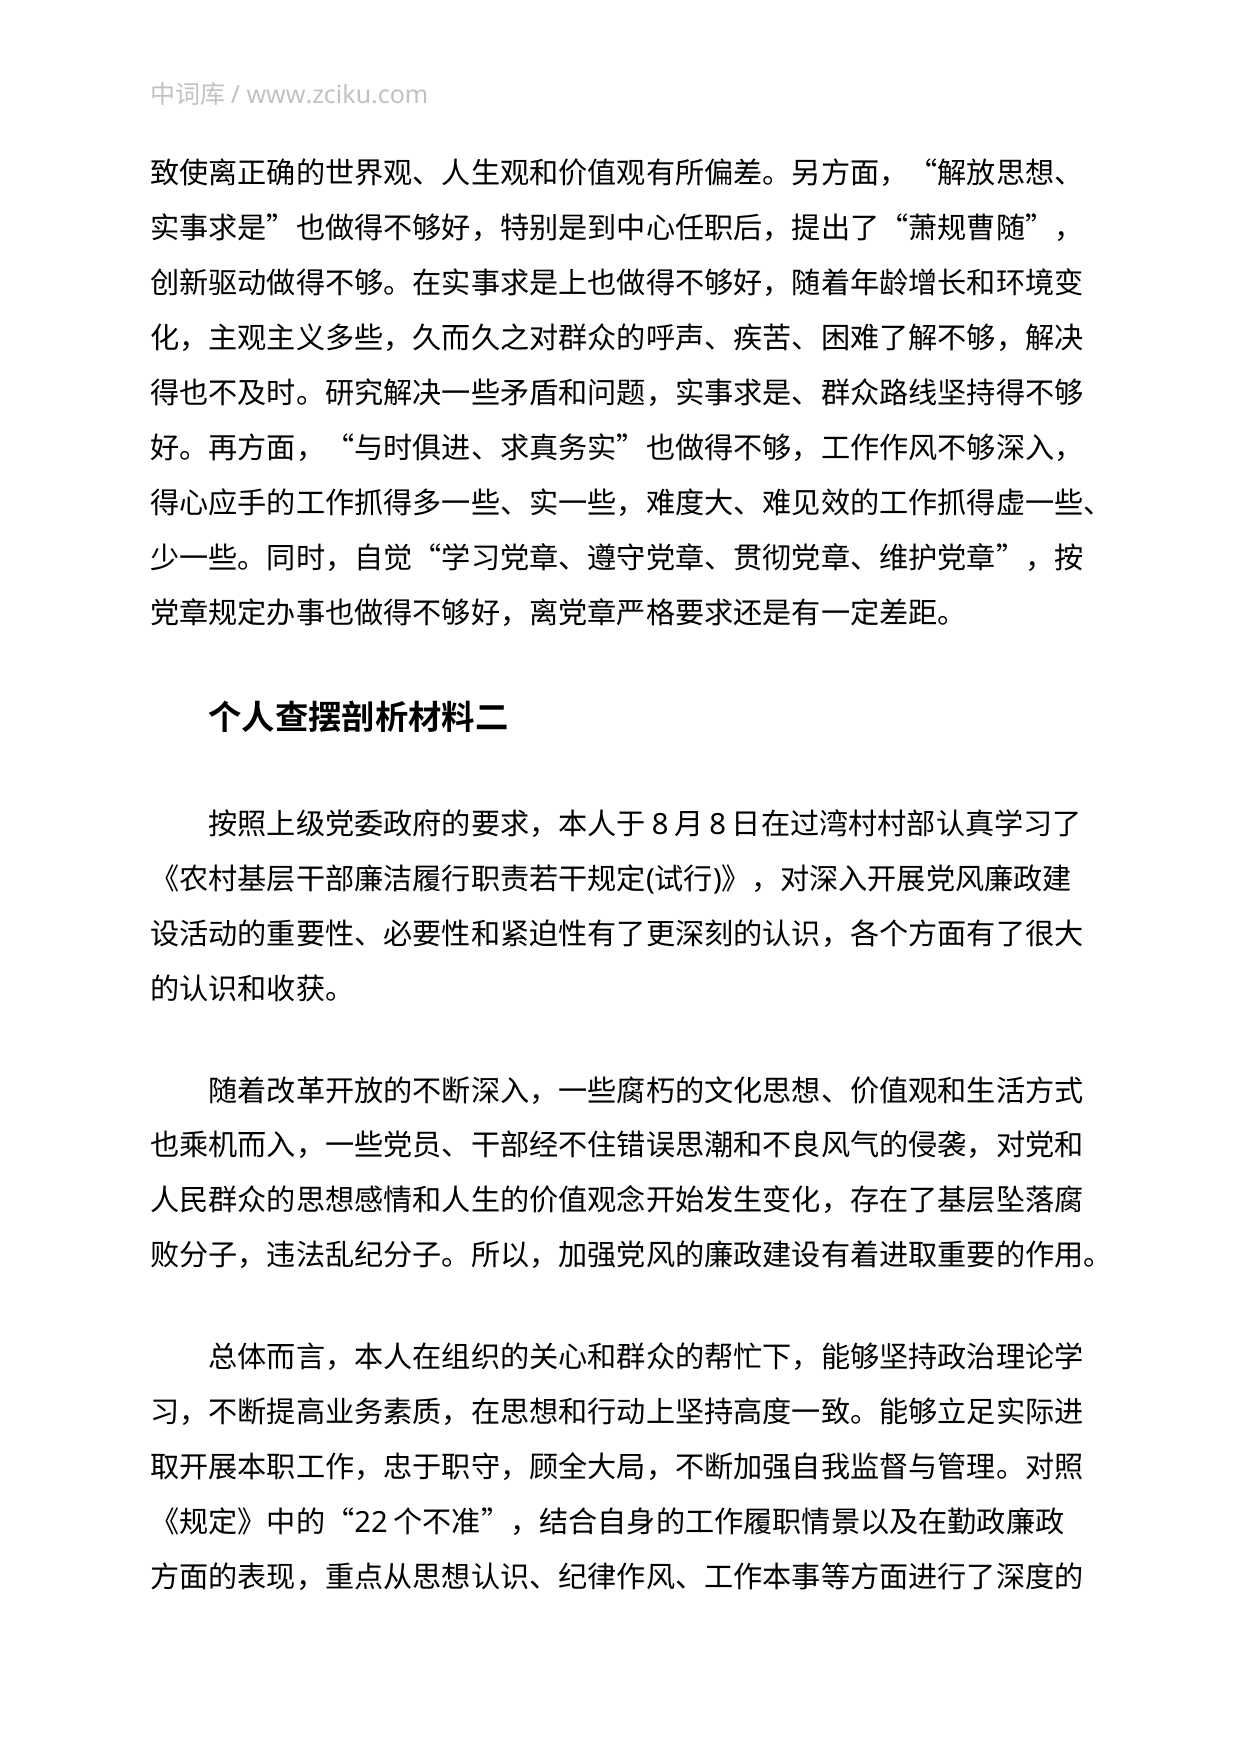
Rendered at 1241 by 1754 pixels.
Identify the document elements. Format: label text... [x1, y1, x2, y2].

text 随着改革开放的不断深入，一些腐朽的文化思想、价值观和生活方式也乘机而入，一些党员、干部经不住错误思潮和不良风气的侵袭，对党和人民群众的思想感情和人生的价值观念开始发生变化，存在了基层坠落腐败分子，违法乱纪分子。所以，加强党风的廉政建设有着进取重要的作用。 [150, 1067, 1090, 1274]
text 按照上级党委政府的要求，本人于8月8日在过湾村村部认真学习了《农村基层干部廉洁履行职责若干规定(试行)》，对深入开展党风廉政建设活动的重要性、必要性和紧迫性有了更深刻的认识，各个方面有了很大的认识和收获。 [150, 800, 1090, 1008]
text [150, 150, 1090, 631]
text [150, 1333, 1090, 1596]
text 个人查摆剖析材料二 [150, 691, 1090, 739]
